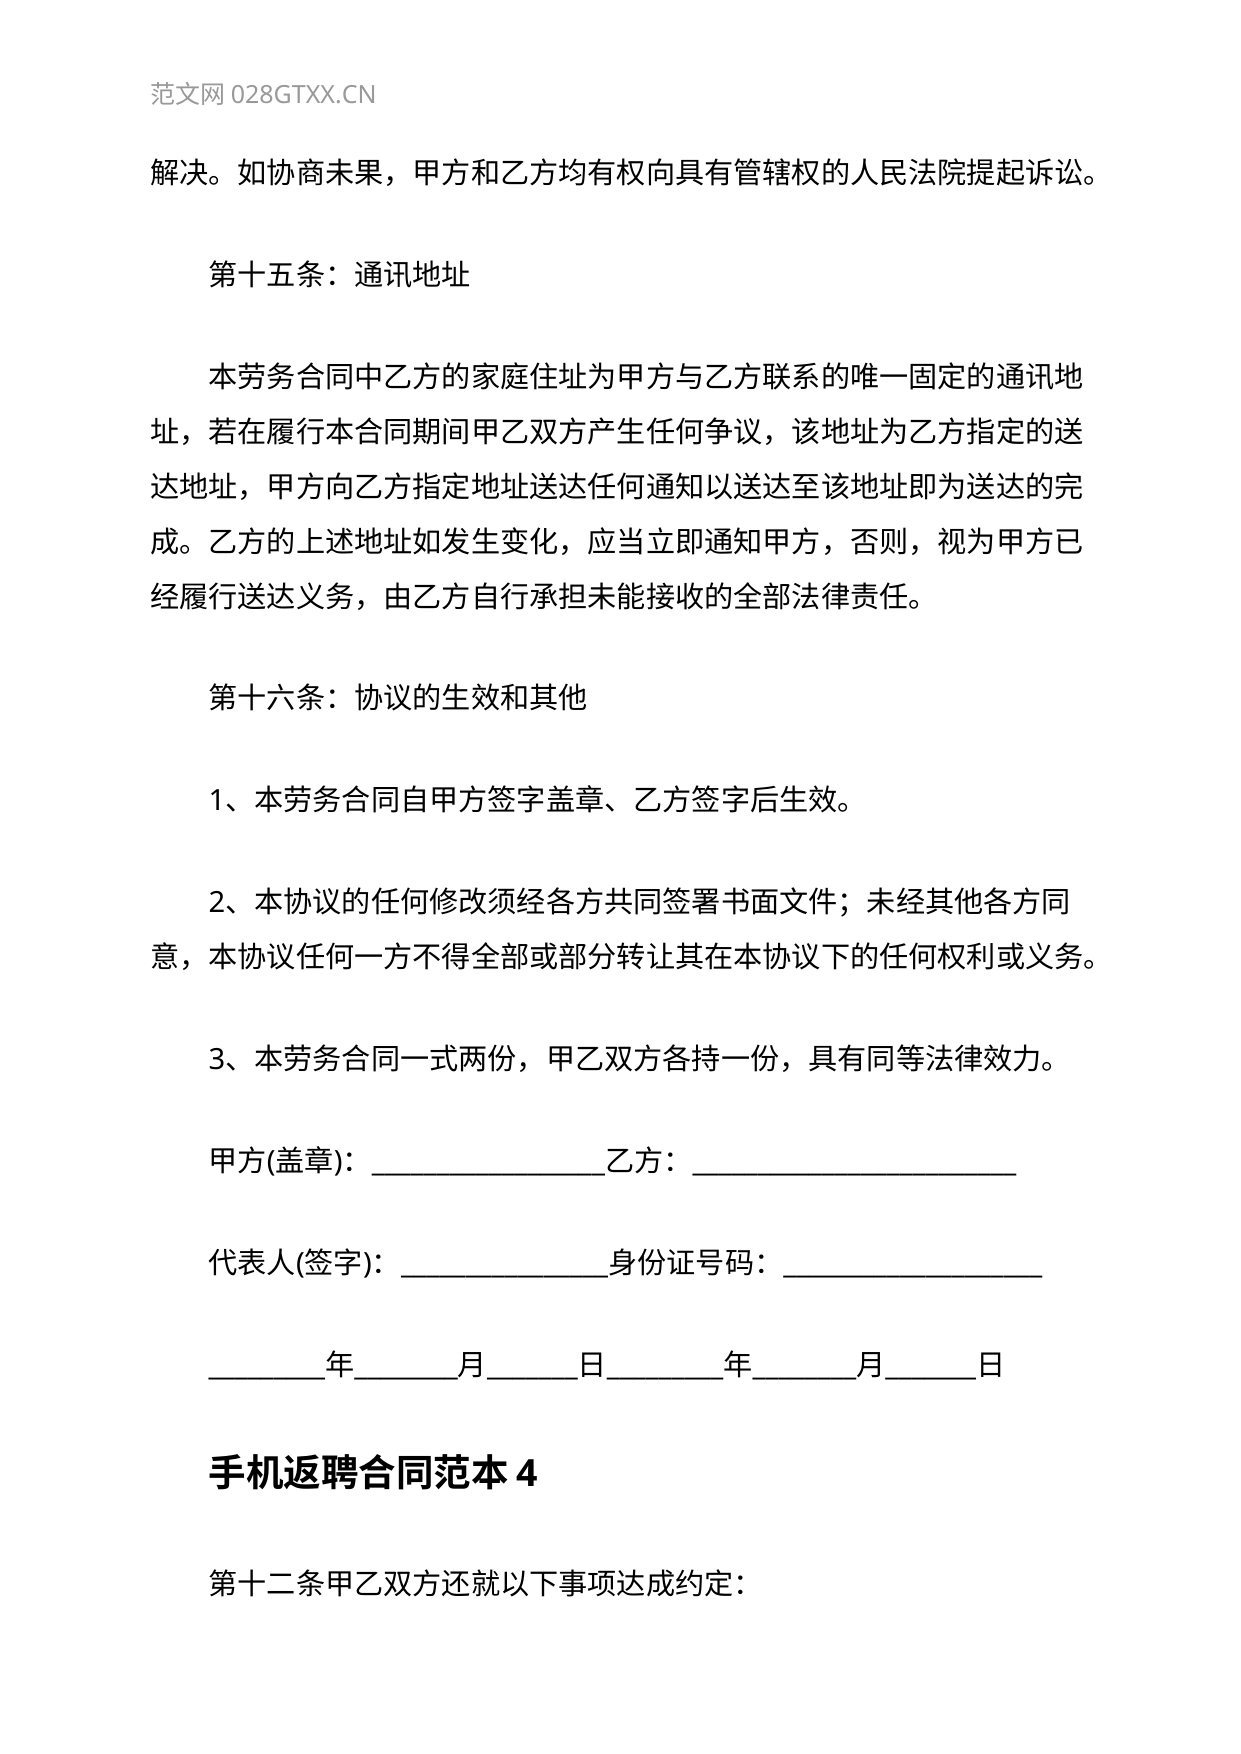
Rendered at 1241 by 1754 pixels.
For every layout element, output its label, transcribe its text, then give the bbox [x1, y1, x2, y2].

text 代表人(签字)：________________身份证号码：____________________ [150, 1239, 1090, 1282]
text 1、本劳务合同自甲方签字盖章、乙方签字后生效。 [150, 777, 1090, 819]
text 第十五条：通讯地址 [150, 252, 1090, 294]
text 3、本劳务合同一式两份，甲乙双方各持一份，具有同等法律效力。 [150, 1035, 1090, 1078]
text 甲方(盖章)：__________________乙方：_________________________ [150, 1137, 1090, 1180]
text 第十六条：协议的生效和其他 [150, 675, 1090, 717]
text _________年________月_______日_________年________月_______日 [150, 1341, 1090, 1384]
text 2、本协议的任何修改须经各方共同签署书面文件；未经其他各方同意，本协议任何一方不得全部或部分转让其在本协议下的任何权利或义务。 [150, 879, 1090, 976]
text 本劳务合同中乙方的家庭住址为甲方与乙方联系的唯一固定的通讯地址，若在履行本合同期间甲乙双方产生任何争议，该地址为乙方指定的送达地址，甲方向乙方指定地址送达任何通知以送达至该地址即为送达的完成。乙方的上述地址如发生变化，应当立即通知甲方，否则，视为甲方已经履行送达义务，由乙方自行承担未能接收的全部法律责任。 [150, 353, 1090, 615]
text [150, 150, 1090, 192]
text 手机返聘合同范本4 [150, 1443, 1090, 1498]
text 第十二条甲乙双方还就以下事项达成约定： [150, 1561, 1090, 1603]
